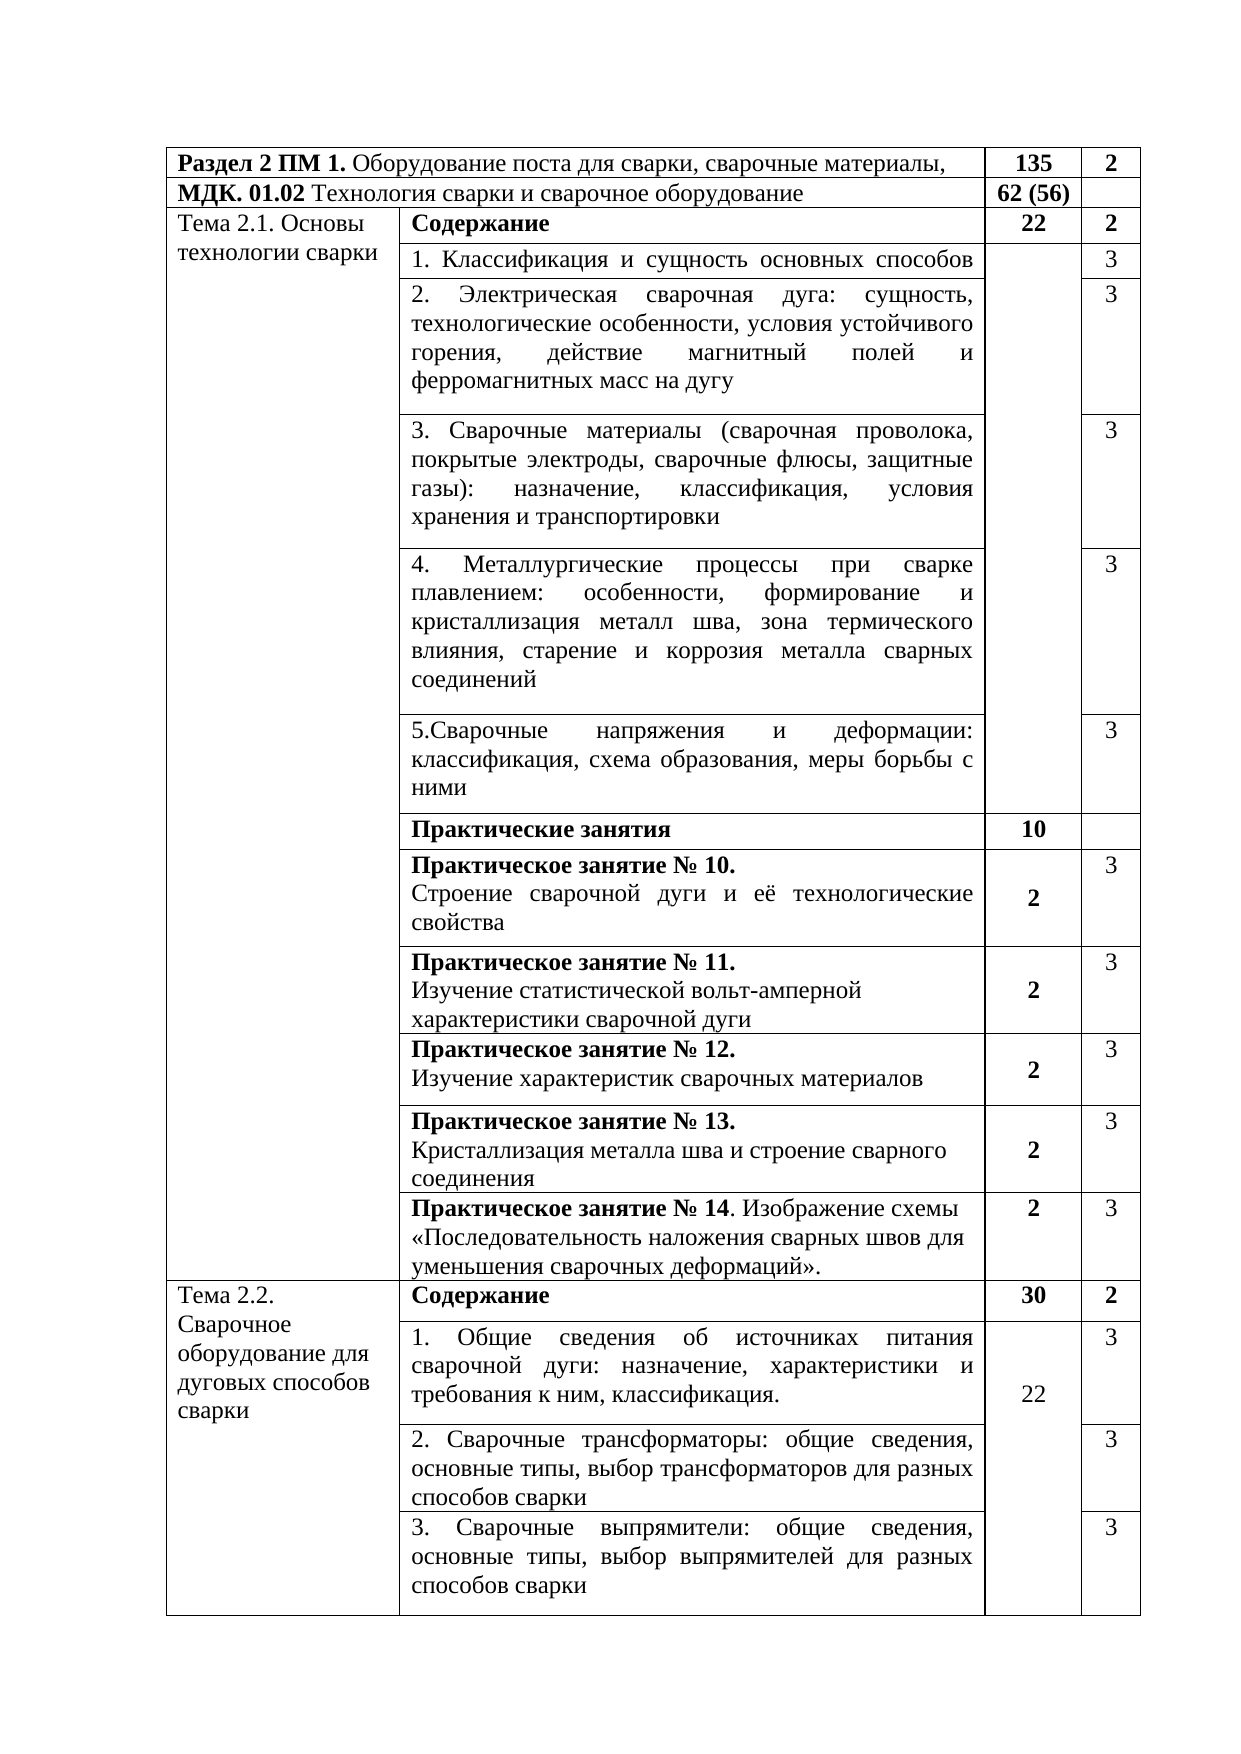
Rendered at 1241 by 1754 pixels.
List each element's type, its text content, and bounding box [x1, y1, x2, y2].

table_header 2 [1082, 148, 1140, 177]
table_cell 3 [1082, 1193, 1140, 1279]
table_cell Практические занятия [400, 814, 984, 849]
table_cell 22 [986, 208, 1081, 243]
table_cell 2 [986, 850, 1081, 946]
table_cell 2 [1082, 208, 1140, 243]
table_cell [1082, 814, 1140, 849]
table_cell Тема 2.2. Сварочное оборудование для дуговых способов сварки [167, 1281, 399, 1615]
table_cell 3 [1082, 1106, 1140, 1192]
table_cell 3 [1082, 549, 1140, 714]
table_cell 2. Сварочные трансформаторы: общие сведения, основные типы, выбор трансформаторов для разных способов сварки [400, 1425, 984, 1511]
table_cell 3 [1082, 415, 1140, 548]
table_cell 4. Металлургические процессы при сварке плавлением: особенности, формирование и кристаллизация металл шва, зона термического влияния, старение и коррозия металла сварных соединений [400, 549, 984, 714]
table_cell 3 [1082, 279, 1140, 414]
table_cell 2 [986, 947, 1081, 1033]
table_cell 62 (56) [986, 178, 1081, 207]
table_cell 30 [986, 1281, 1081, 1321]
table_cell 5.Сварочные напряжения и деформации: классификация, схема образования, меры борьбы с ними [400, 715, 984, 813]
table_cell 2 [986, 1034, 1081, 1105]
table_cell 2 [986, 1106, 1081, 1192]
table_cell Содержание [400, 1281, 984, 1321]
table_cell 3 [1082, 947, 1140, 1033]
table_cell 3 [1082, 1512, 1140, 1615]
table_cell МДК. 01.02 Технология сварки и сварочное оборудование [167, 178, 984, 207]
table_cell 1. Классификация и сущность основных способов сварки плавлением [400, 244, 984, 278]
table_cell 3 [1082, 1322, 1140, 1423]
table_cell Тема 2.1. Основы технологии сварки [167, 208, 399, 1279]
table_cell 3 [1082, 1425, 1140, 1511]
table_cell Практическое занятие № 10. Строение сварочной дуги и её технологические свойства [400, 850, 984, 946]
table_cell Практическое занятие № 14. Изображение схемы «Последовательность наложения сварных швов для уменьшения сварочных деформаций». [400, 1193, 984, 1279]
table_cell 3. Сварочные выпрямители: общие сведения, основные типы, выбор выпрямителей для разных способов сварки [400, 1512, 984, 1615]
table_cell 2 [986, 1193, 1081, 1279]
table_cell 3 [1082, 244, 1140, 278]
table_cell 3 [1082, 1034, 1140, 1105]
table_cell 3 [1082, 850, 1140, 946]
table_cell Содержание [400, 208, 984, 243]
table_cell Практическое занятие № 13. Кристаллизация металла шва и строение сварного соединения [400, 1106, 984, 1192]
table_header Раздел 2 ПМ 1. Оборудование поста для сварки, сварочные материалы, подогрев металла. [167, 148, 984, 177]
table_header 135 [986, 148, 1081, 177]
table_cell [986, 244, 1081, 813]
table_cell 10 [986, 814, 1081, 849]
table_cell 3 [1082, 715, 1140, 813]
table_cell Практическое занятие № 11. Изучение статистической вольт-амперной характеристики сварочной дуги [400, 947, 984, 1033]
table_cell 3. Сварочные материалы (сварочная проволока, покрытые электроды, сварочные флюсы, защитные газы): назначение, классификация, условия хранения и транспортировки [400, 415, 984, 548]
table_cell 22 [986, 1322, 1081, 1615]
table_cell 2. Электрическая сварочная дуга: сущность, технологические особенности, условия устойчивого горения, действие магнитный полей и ферромагнитных масс на дугу [400, 279, 984, 414]
table_cell Практическое занятие № 12. Изучение характеристик сварочных материалов [400, 1034, 984, 1105]
table_cell 2 [1082, 1281, 1140, 1321]
table_cell [1082, 178, 1140, 207]
table_cell 1. Общие сведения об источниках питания сварочной дуги: назначение, характеристики и требования к ним, классификация. [400, 1322, 984, 1423]
